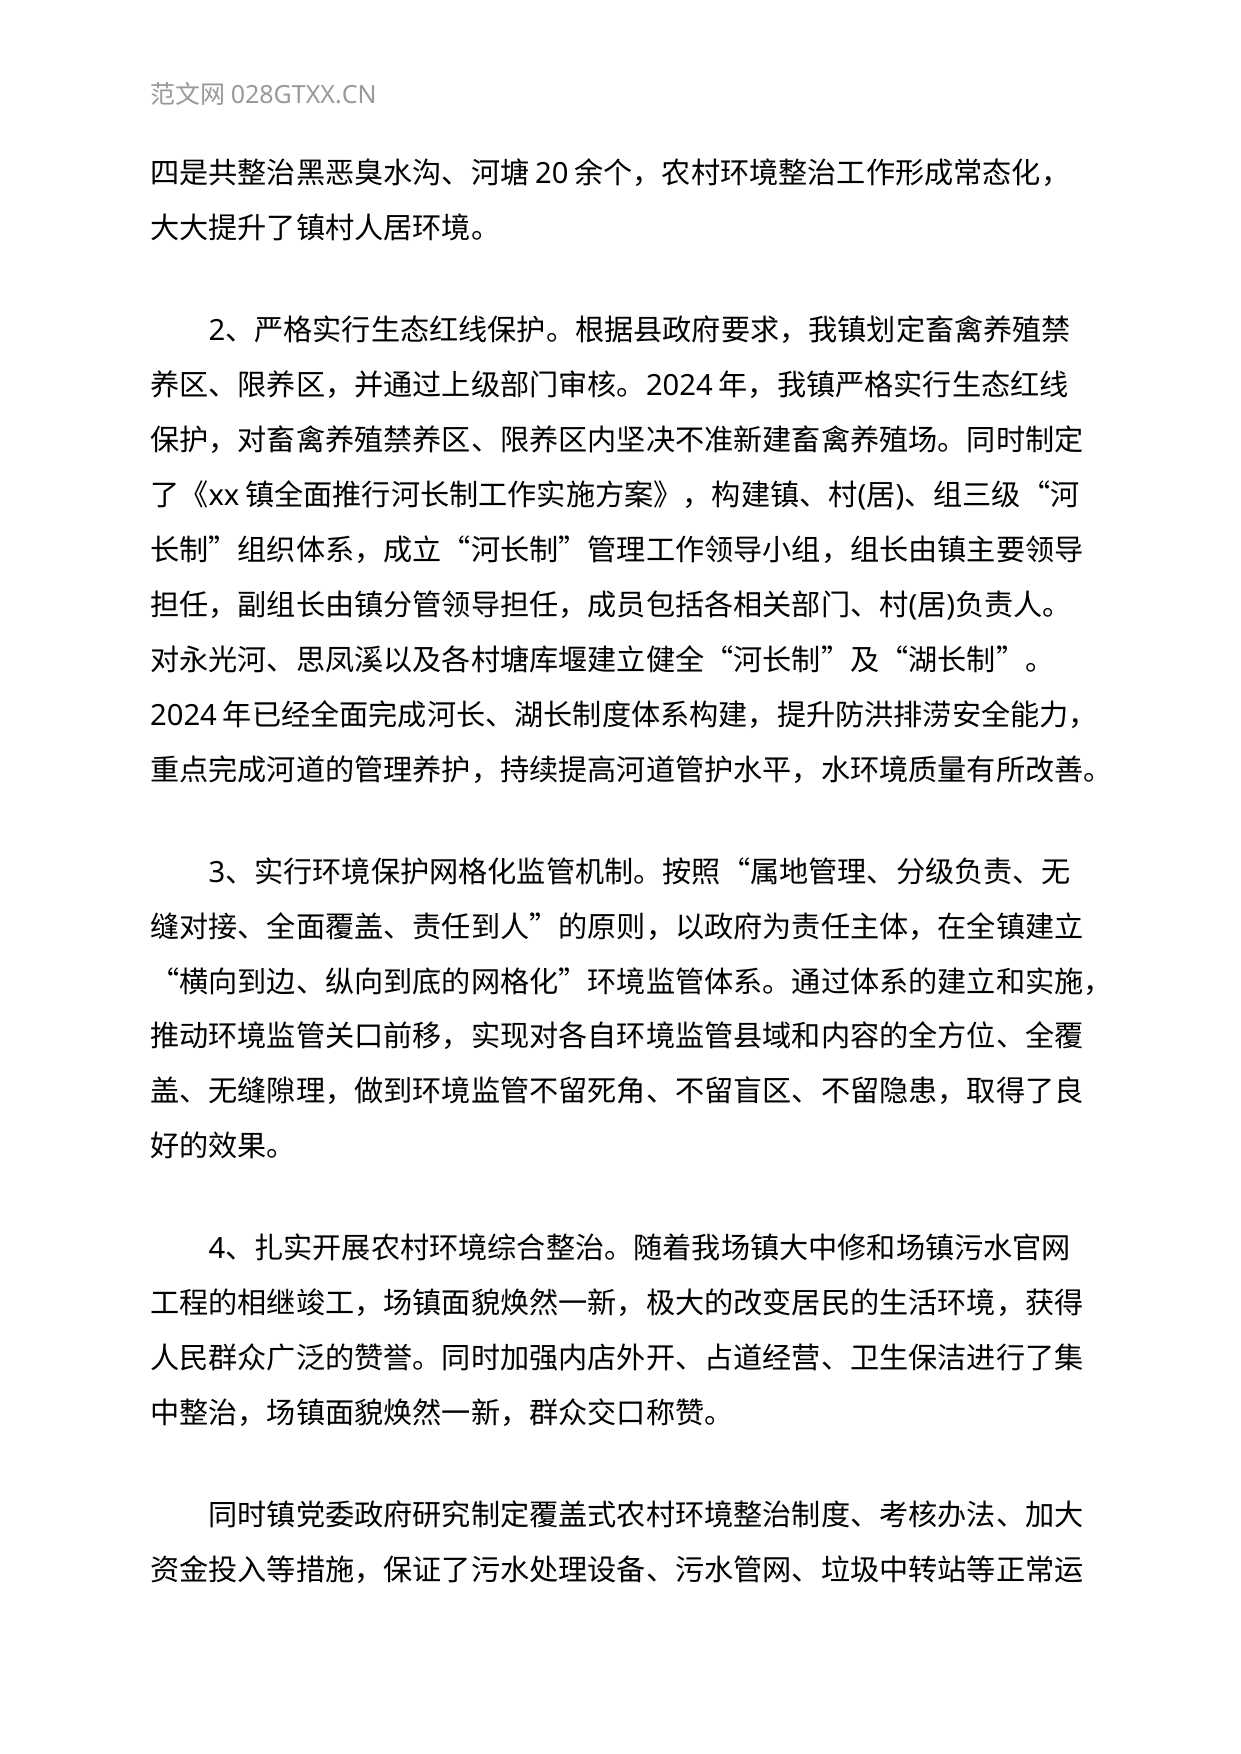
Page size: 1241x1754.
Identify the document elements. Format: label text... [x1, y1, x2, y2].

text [150, 1491, 1090, 1588]
text 3、实行环境保护网格化监管机制。按照“属地管理、分级负责、无缝对接、全面覆盖、责任到人”的原则，以政府为责任主体，在全镇建立“横向到边、纵向到底的网格化”环境监管体系。通过体系的建立和实施，推动环境监管关口前移，实现对各自环境监管县域和内容的全方位、全覆盖、无缝隙理，做到环境监管不留死角、不留盲区、不留隐患，取得了良好的效果。 [150, 848, 1090, 1165]
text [150, 150, 1090, 247]
text 2、严格实行生态红线保护。根据县政府要求，我镇划定畜禽养殖禁养区、限养区，并通过上级部门审核。2024年，我镇严格实行生态红线保护，对畜禽养殖禁养区、限养区内坚决不准新建畜禽养殖场。同时制定了《xx镇全面推行河长制工作实施方案》，构建镇、村(居)、组三级“河长制”组织体系，成立“河长制”管理工作领导小组，组长由镇主要领导担任，副组长由镇分管领导担任，成员包括各相关部门、村(居)负责人。对永光河、思凤溪以及各村塘库堰建立健全“河长制”及“湖长制”。2024年已经全面完成河长、湖长制度体系构建，提升防洪排涝安全能力，重点完成河道的管理养护，持续提高河道管护水平，水环境质量有所改善。 [150, 307, 1090, 789]
text 4、扎实开展农村环境综合整治。随着我场镇大中修和场镇污水官网工程的相继竣工，场镇面貌焕然一新，极大的改变居民的生活环境，获得人民群众广泛的赞誉。同时加强内店外开、占道经营、卫生保洁进行了集中整治，场镇面貌焕然一新，群众交口称赞。 [150, 1224, 1090, 1432]
